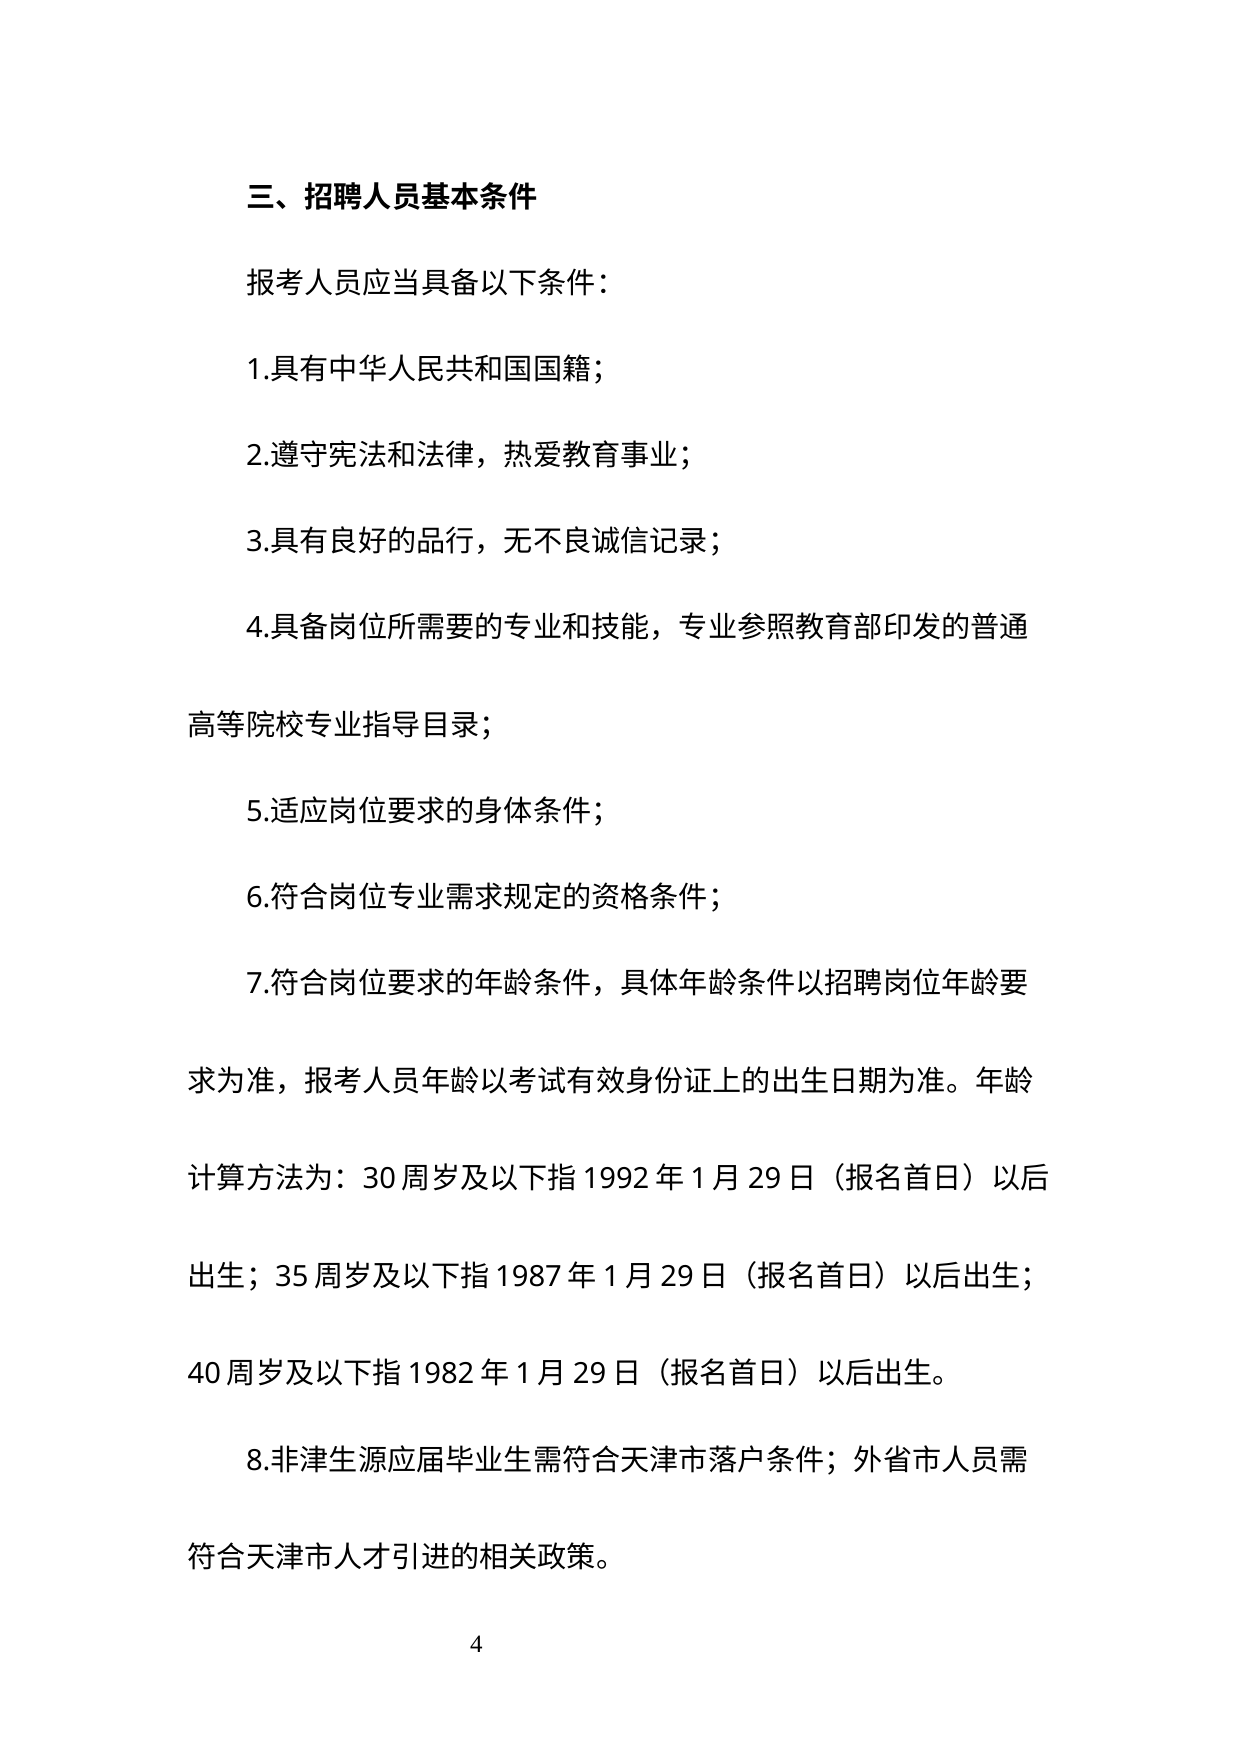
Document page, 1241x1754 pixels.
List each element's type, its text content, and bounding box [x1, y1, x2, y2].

text 6.符合岗位专业需求规定的资格条件； [187, 862, 1053, 927]
text 三、招聘人员基本条件 [187, 162, 1053, 227]
text 7.符合岗位要求的年龄条件，具体年龄条件以招聘岗位年龄要求为准，报考人员年龄以考试有效身份证上的出生日期为准。年龄计算方法为：30周岁及以下指1992年1月29日（报名首日）以后出生；35周岁及以下指1987年1月29日（报名首日）以后出生；40周岁及以下指1982年1月29日（报名首日）以后出生。 [187, 949, 1053, 1404]
text 2.遵守宪法和法律，热爱教育事业； [187, 420, 1053, 485]
text 3.具有良好的品行，无不良诚信记录； [187, 507, 1053, 572]
text 4.具备岗位所需要的专业和技能，专业参照教育部印发的普通高等院校专业指导目录； [187, 593, 1053, 755]
text 8.非津生源应届毕业生需符合天津市落户条件；外省市人员需符合天津市人才引进的相关政策。 [187, 1425, 1053, 1587]
text 报考人员应当具备以下条件： [187, 248, 1053, 313]
text 5.适应岗位要求的身体条件； [187, 776, 1053, 841]
text 1.具有中华人民共和国国籍； [187, 334, 1053, 399]
